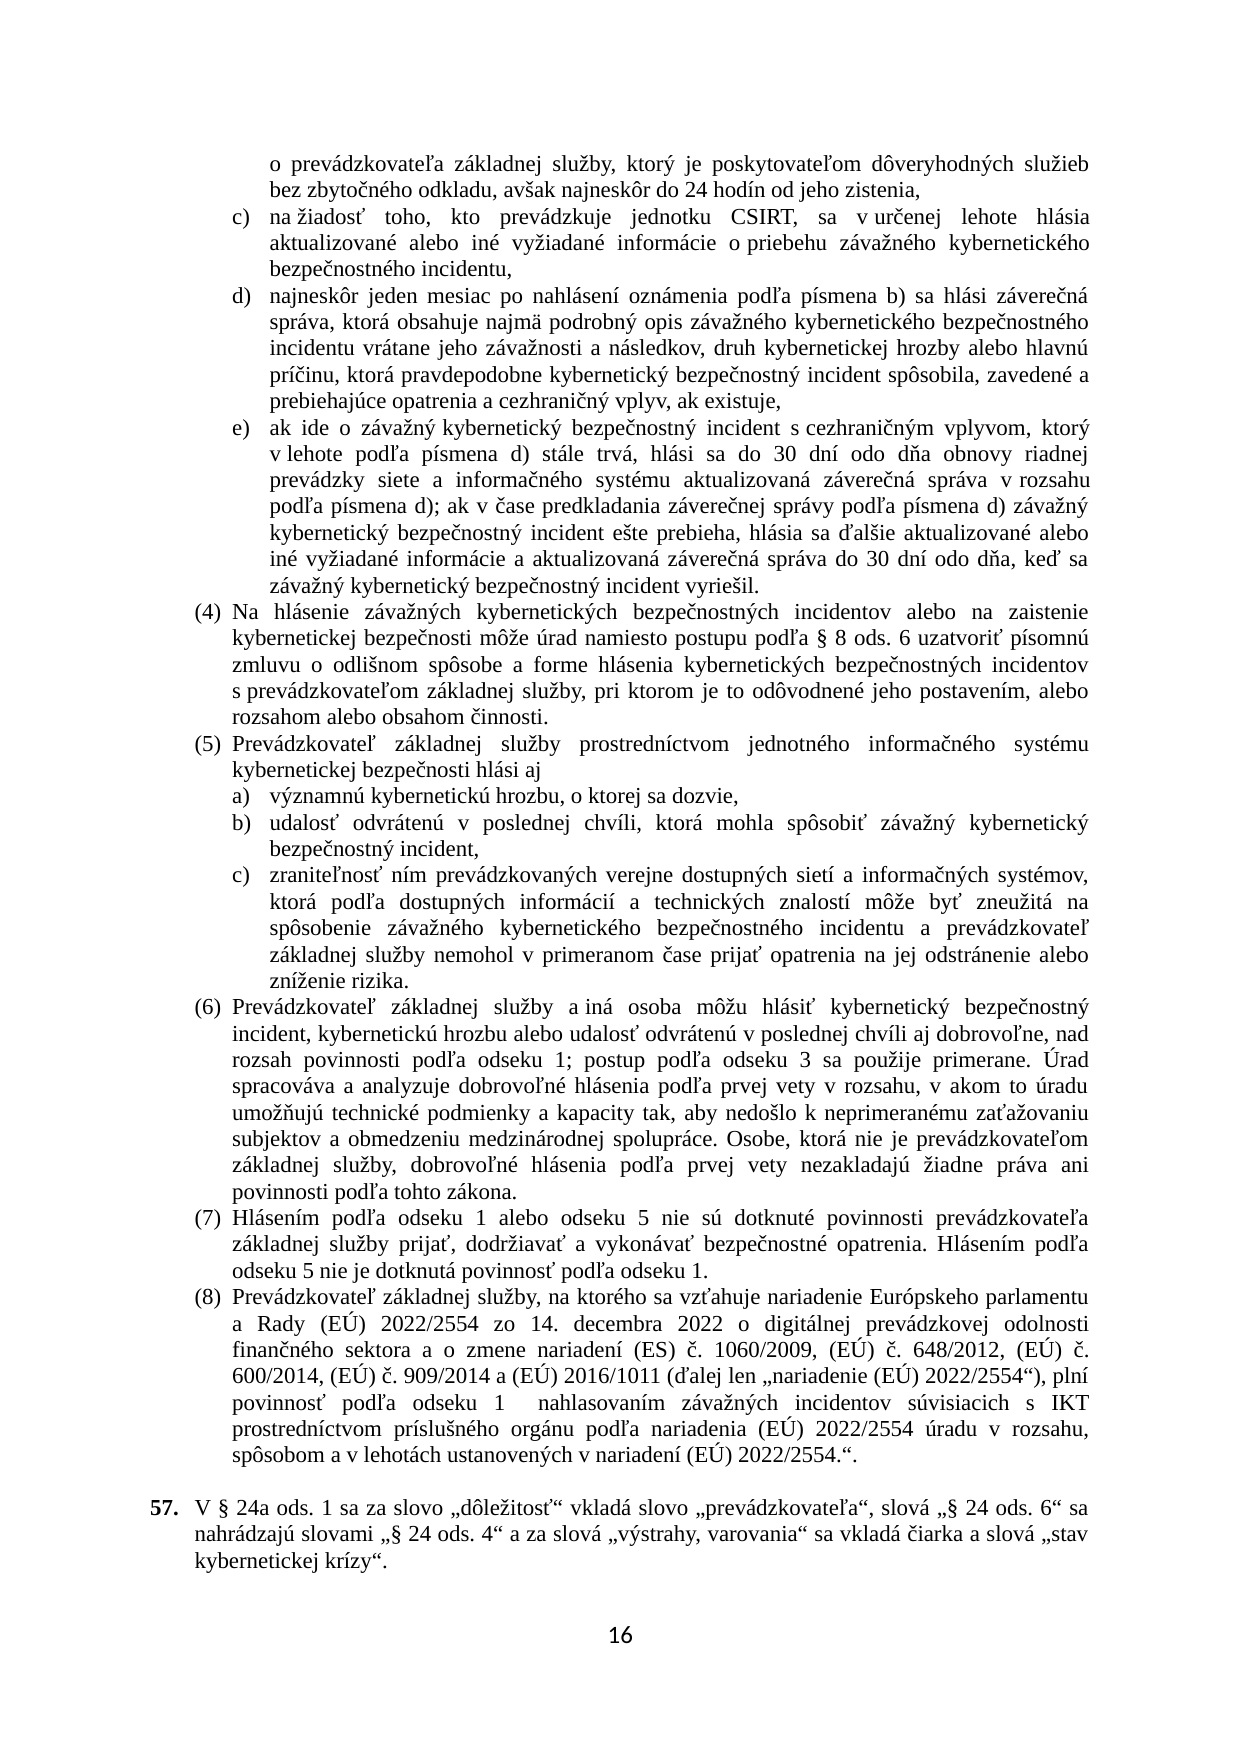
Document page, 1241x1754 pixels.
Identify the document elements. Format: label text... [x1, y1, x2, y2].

list Prevádzkovateľ základnej služby, na ktorého sa vzťahuje nariadenie Európskeho parlamentu a Rady (EÚ) 2022/2554 zo 14. decembra 2022 o digitálnej prevádzkovej odolnosti finančného sektora a o zmene nariadení (ES) č. 1060/2009, (EÚ) č. 648/2012, (EÚ) č. 600/2014, (EÚ) č. 909/2014 a (EÚ) 2016/1011 (ďalej len „nariadenie (EÚ) 2022/2554“), plní povinnosť podľa odseku 1 nahlasovaním závažných incidentov súvisiacich s IKT prostredníctvom príslušného orgánu podľa nariadenia (EÚ) 2022/2554 úradu v rozsahu, spôsobom a v lehotách ustanovených v nariadení (EÚ) 2022/2554.“. [194, 1283, 1090, 1468]
list Hlásením podľa odseku 1 alebo odseku 5 nie sú dotknuté povinnosti prevádzkovateľa základnej služby prijať, dodržiavať a vykonávať bezpečnostné opatrenia. Hlásením podľa odseku 5 nie je dotknutá povinnosť podľa odseku 1. [194, 1204, 1090, 1283]
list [232, 150, 1090, 203]
list najneskôr jeden mesiac po nahlásení oznámenia podľa písmena b) sa hlási záverečná správa, ktorá obsahuje najmä podrobný opis závažného kybernetického bezpečnostného incidentu vrátane jeho závažnosti a následkov, druh kybernetickej hrozby alebo hlavnú príčinu, ktorá pravdepodobne kybernetický bezpečnostný incident spôsobila, zavedené a prebiehajúce opatrenia a cezhraničný vplyv, ak existuje, [232, 282, 1090, 413]
list Na hlásenie závažných kybernetických bezpečnostných incidentov alebo na zaistenie kybernetickej bezpečnosti môže úrad namiesto postupu podľa § 8 ods. 6 uzatvoriť písomnú zmluvu o odlišnom spôsobe a forme hlásenia kybernetických bezpečnostných incidentov s prevádzkovateľom základnej služby, pri ktorom je to odôvodnené jeho postavením, alebo rozsahom alebo obsahom činnosti. [194, 598, 1090, 730]
list významnú kybernetickú hrozbu, o ktorej sa dozvie, [232, 782, 1090, 809]
list na žiadosť toho, kto prevádzkuje jednotku CSIRT, sa v určenej lehote hlásia aktualizované alebo iné vyžiadané informácie o priebehu závažného kybernetického bezpečnostného incidentu, [232, 203, 1090, 282]
list Prevádzkovateľ základnej služby a iná osoba môžu hlásiť kybernetický bezpečnostný incident, kybernetickú hrozbu alebo udalosť odvrátenú v poslednej chvíli aj dobrovoľne, nad rozsah povinnosti podľa odseku 1; postup podľa odseku 3 sa použije primerane. Úrad spracováva a analyzuje dobrovoľné hlásenia podľa prvej vety v rozsahu, v akom to úradu umožňujú technické podmienky a kapacity tak, aby nedošlo k neprimeranému zaťažovaniu subjektov a obmedzeniu medzinárodnej spolupráce. Osobe, ktorá nie je prevádzkovateľom základnej služby, dobrovoľné hlásenia podľa prvej vety nezakladajú žiadne práva ani povinnosti podľa tohto zákona. [194, 993, 1090, 1204]
list ak ide o závažný kybernetický bezpečnostný incident s cezhraničným vplyvom, ktorý v lehote podľa písmena d) stále trvá, hlási sa do 30 dní odo dňa obnovy riadnej prevádzky siete a informačného systému aktualizovaná záverečná správa v rozsahu podľa písmena d); ak v čase predkladania záverečnej správy podľa písmena d) závažný kybernetický bezpečnostný incident ešte prebieha, hlásia sa ďalšie aktualizované alebo iné vyžiadané informácie a aktualizovaná záverečná správa do 30 dní odo dňa, keď sa závažný kybernetický bezpečnostný incident vyriešil. [232, 413, 1090, 598]
list Prevádzkovateľ základnej služby prostredníctvom jednotného informačného systému kybernetickej bezpečnosti hlási aj [194, 730, 1090, 782]
list zraniteľnosť ním prevádzkovaných verejne dostupných sietí a informačných systémov, ktorá podľa dostupných informácií a technických znalostí môže byť zneužitá na spôsobenie závažného kybernetického bezpečnostného incidentu a prevádzkovateľ základnej služby nemohol v primeranom čase prijať opatrenia na jej odstránenie alebo zníženie rizika. [232, 862, 1090, 993]
list V § 24a ods. 1 sa za slovo „dôležitosť“ vkladá slovo „prevádzkovateľa“, slová „§ 24 ods. 6“ sa nahrádzajú slovami „§ 24 ods. 4“ a za slová „výstrahy, varovania“ sa vkladá čiarka a slová „stav kybernetickej krízy“. [150, 1494, 1090, 1573]
list udalosť odvrátenú v poslednej chvíli, ktorá mohla spôsobiť závažný kybernetický bezpečnostný incident, [232, 809, 1090, 862]
